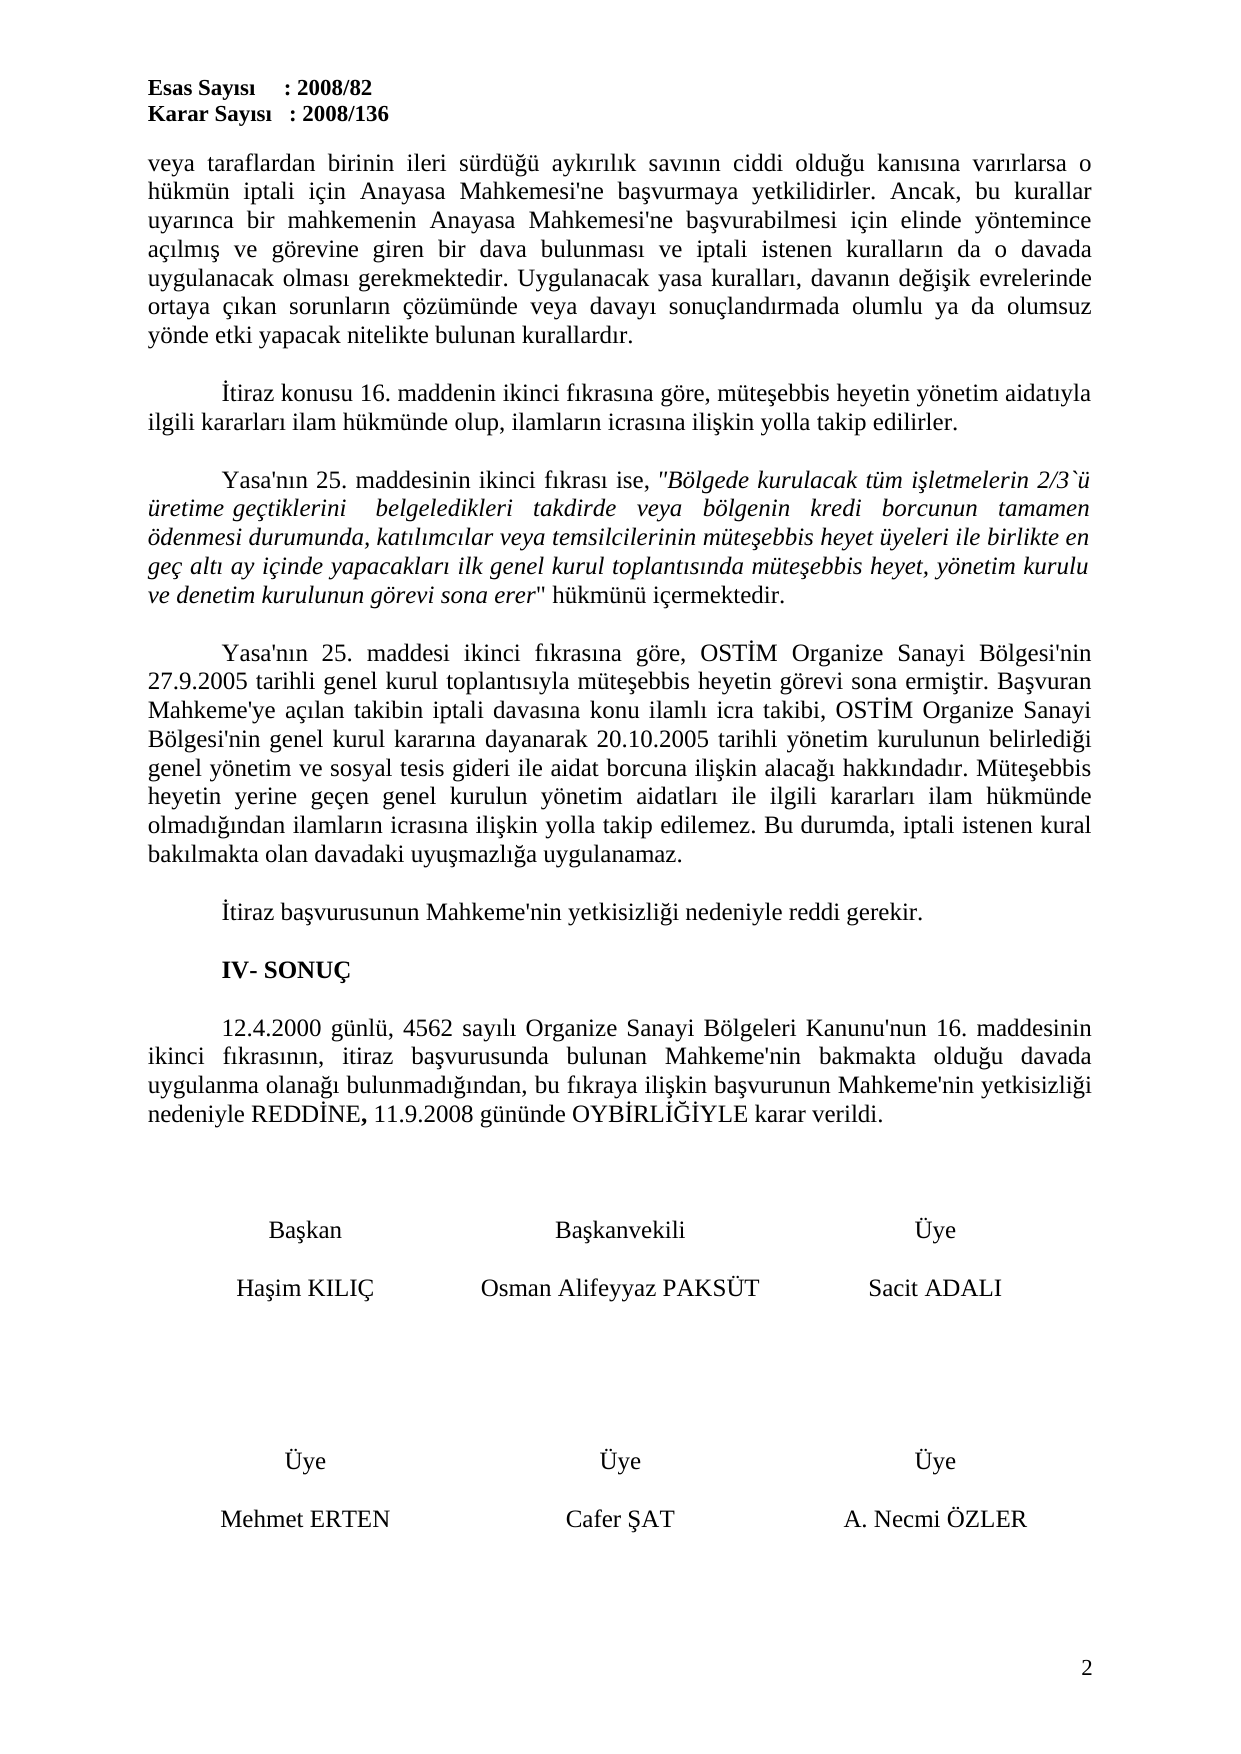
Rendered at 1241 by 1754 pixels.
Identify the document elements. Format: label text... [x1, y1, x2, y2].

text İtiraz konusu 16. maddenin ikinci fıkrasına göre, müteşebbis heyetin yönetim aidatıyla ilgili kararları ilam hükmünde olup, ilamların icrasına ilişkin yolla takip edilirler. [148, 378, 1093, 436]
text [148, 148, 1093, 349]
text Yasa'nın 25. maddesi ikinci fıkrasına göre, OSTİM Organize Sanayi Bölgesi'nin 27.9.2005 tarihli genel kurul toplantısıyla müteşebbis heyetin görevi sona ermiştir. Başvuran Mahkeme'ye açılan takibin iptali davasına konu ilamlı icra takibi, OSTİM Organize Sanayi Bölgesi'nin genel kurul kararına dayanarak 20.10.2005 tarihli yönetim kurulunun belirlediği genel yönetim ve sosyal tesis gideri ile aidat borcuna ilişkin alacağı hakkındadır. Müteşebbis heyetin yerine geçen genel kurulun yönetim aidatları ile ilgili kararları ilam hükmünde olmadığından ilamların icrasına ilişkin yolla takip edilemez. Bu durumda, iptali istenen kural bakılmakta olan davadaki uyuşmazlığa uygulanamaz. [148, 638, 1093, 868]
text IV- SONUÇ [148, 955, 1093, 983]
table_header Üye Mehmet ERTEN [148, 1446, 463, 1533]
table_header Başkan Haşim KILIÇ [148, 1215, 463, 1301]
text İtiraz başvurusunun Mahkeme'nin yetkisizliği nedeniyle reddi gerekir. [148, 897, 1093, 926]
table_header Başkanvekili Osman Alifeyyaz PAKSÜT [463, 1215, 778, 1301]
text Yasa'nın 25. maddesinin ikinci fıkrası ise, "Bölgede kurulacak tüm işletmelerin 2/3`ü üretime geçtiklerini belgeledikleri takdirde veya bölgenin kredi borcunun tamamen ödenmesi durumunda, katılımcılar veya temsilcilerinin müteşebbis heyet üyeleri ile birlikte en geç altı ay içinde yapacakları ilk genel kurul toplantısında müteşebbis heyet, yönetim kurulu ve denetim kurulunun görevi sona erer" hükmünü içermektedir. [148, 465, 1093, 608]
table_header Üye Cafer ŞAT [463, 1446, 778, 1533]
table_header Üye Sacit ADALI [778, 1215, 1093, 1301]
table_header Üye A. Necmi ÖZLER [778, 1446, 1093, 1533]
text 12.4.2000 günlü, 4562 sayılı Organize Sanayi Bölgeleri Kanunu'nun 16. maddesinin ikinci fıkrasının, itiraz başvurusunda bulunan Mahkeme'nin bakmakta olduğu davada uygulanma olanağı bulunmadığından, bu fıkraya ilişkin başvurunun Mahkeme'nin yetkisizliği nedeniyle REDDİNE, 11.9.2008 gününde OYBİRLİĞİYLE karar verildi. [148, 1013, 1093, 1128]
